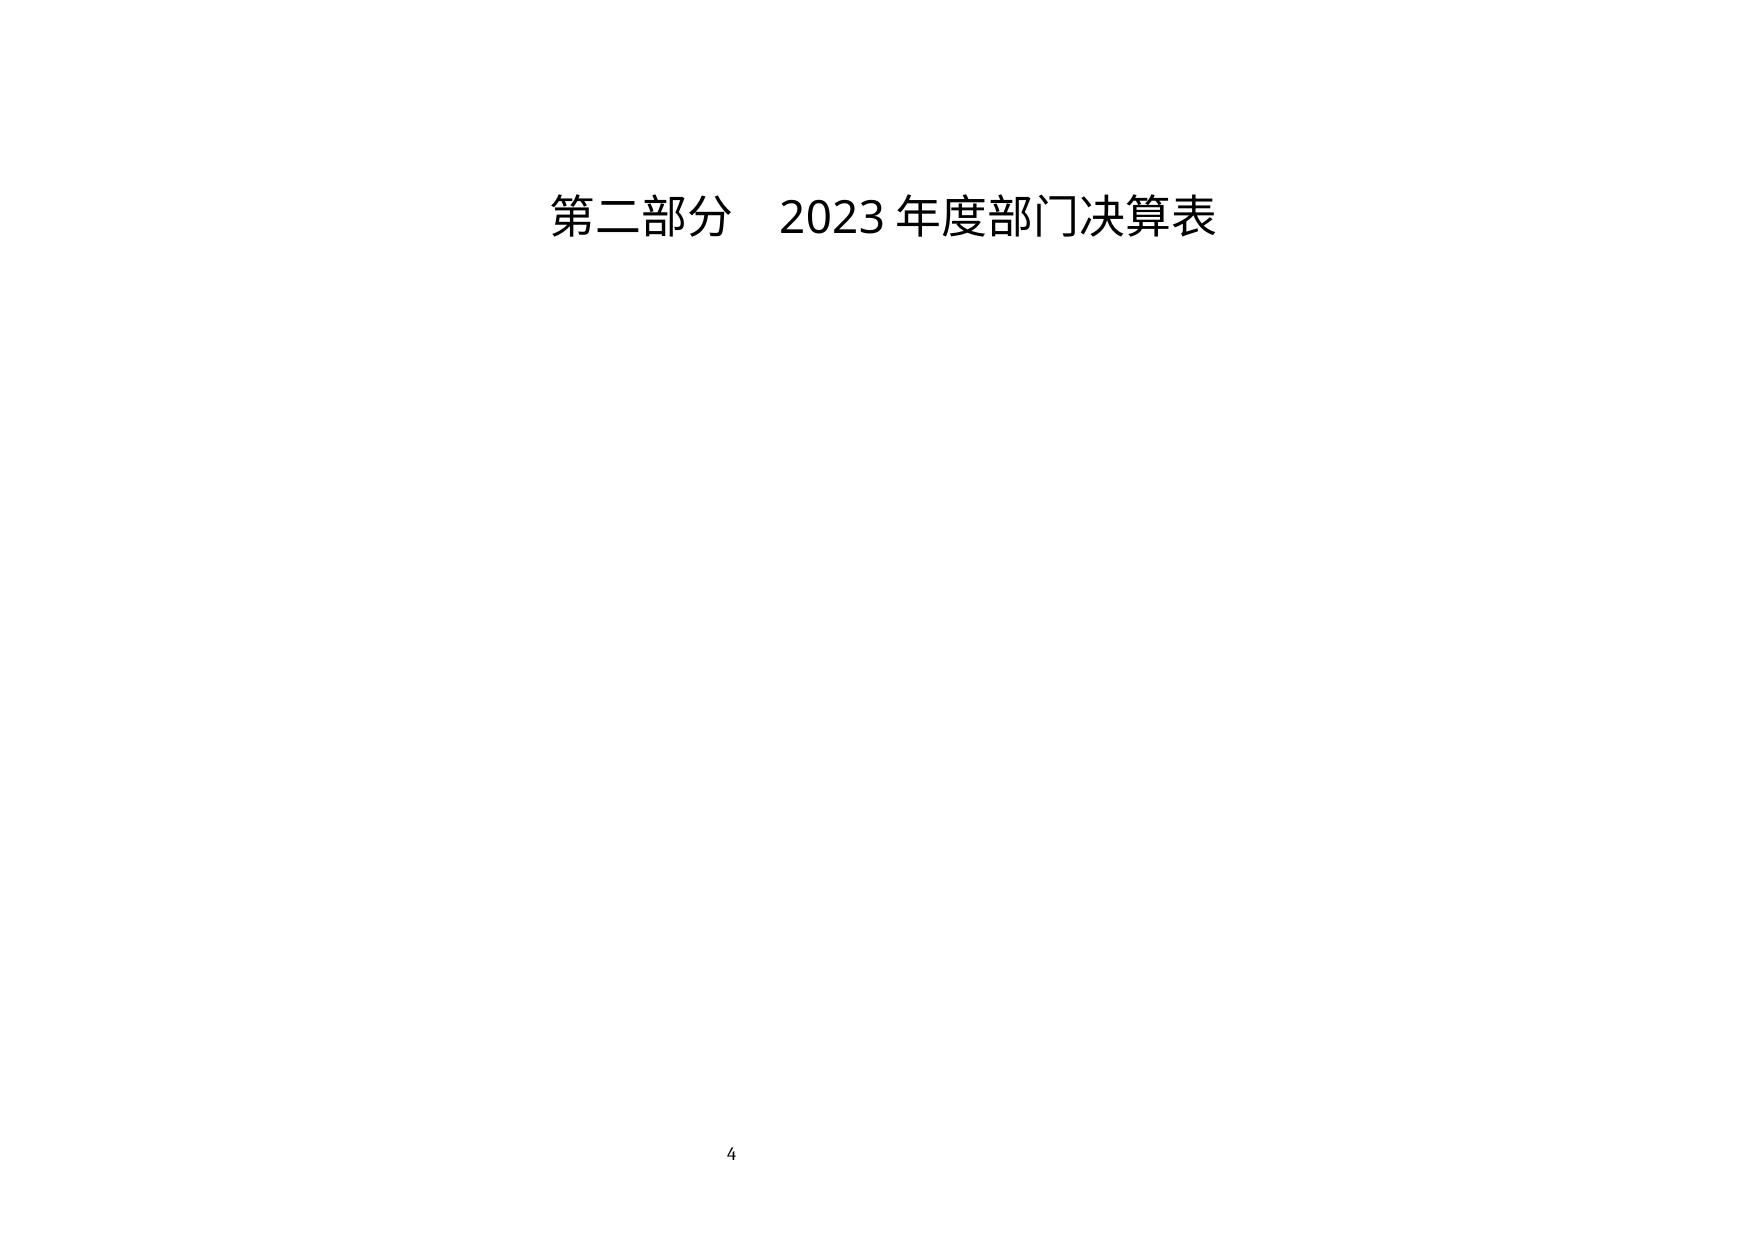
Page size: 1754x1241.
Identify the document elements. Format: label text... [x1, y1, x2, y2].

text 第二部分 2023年度部门决算表 [549, 196, 1604, 242]
